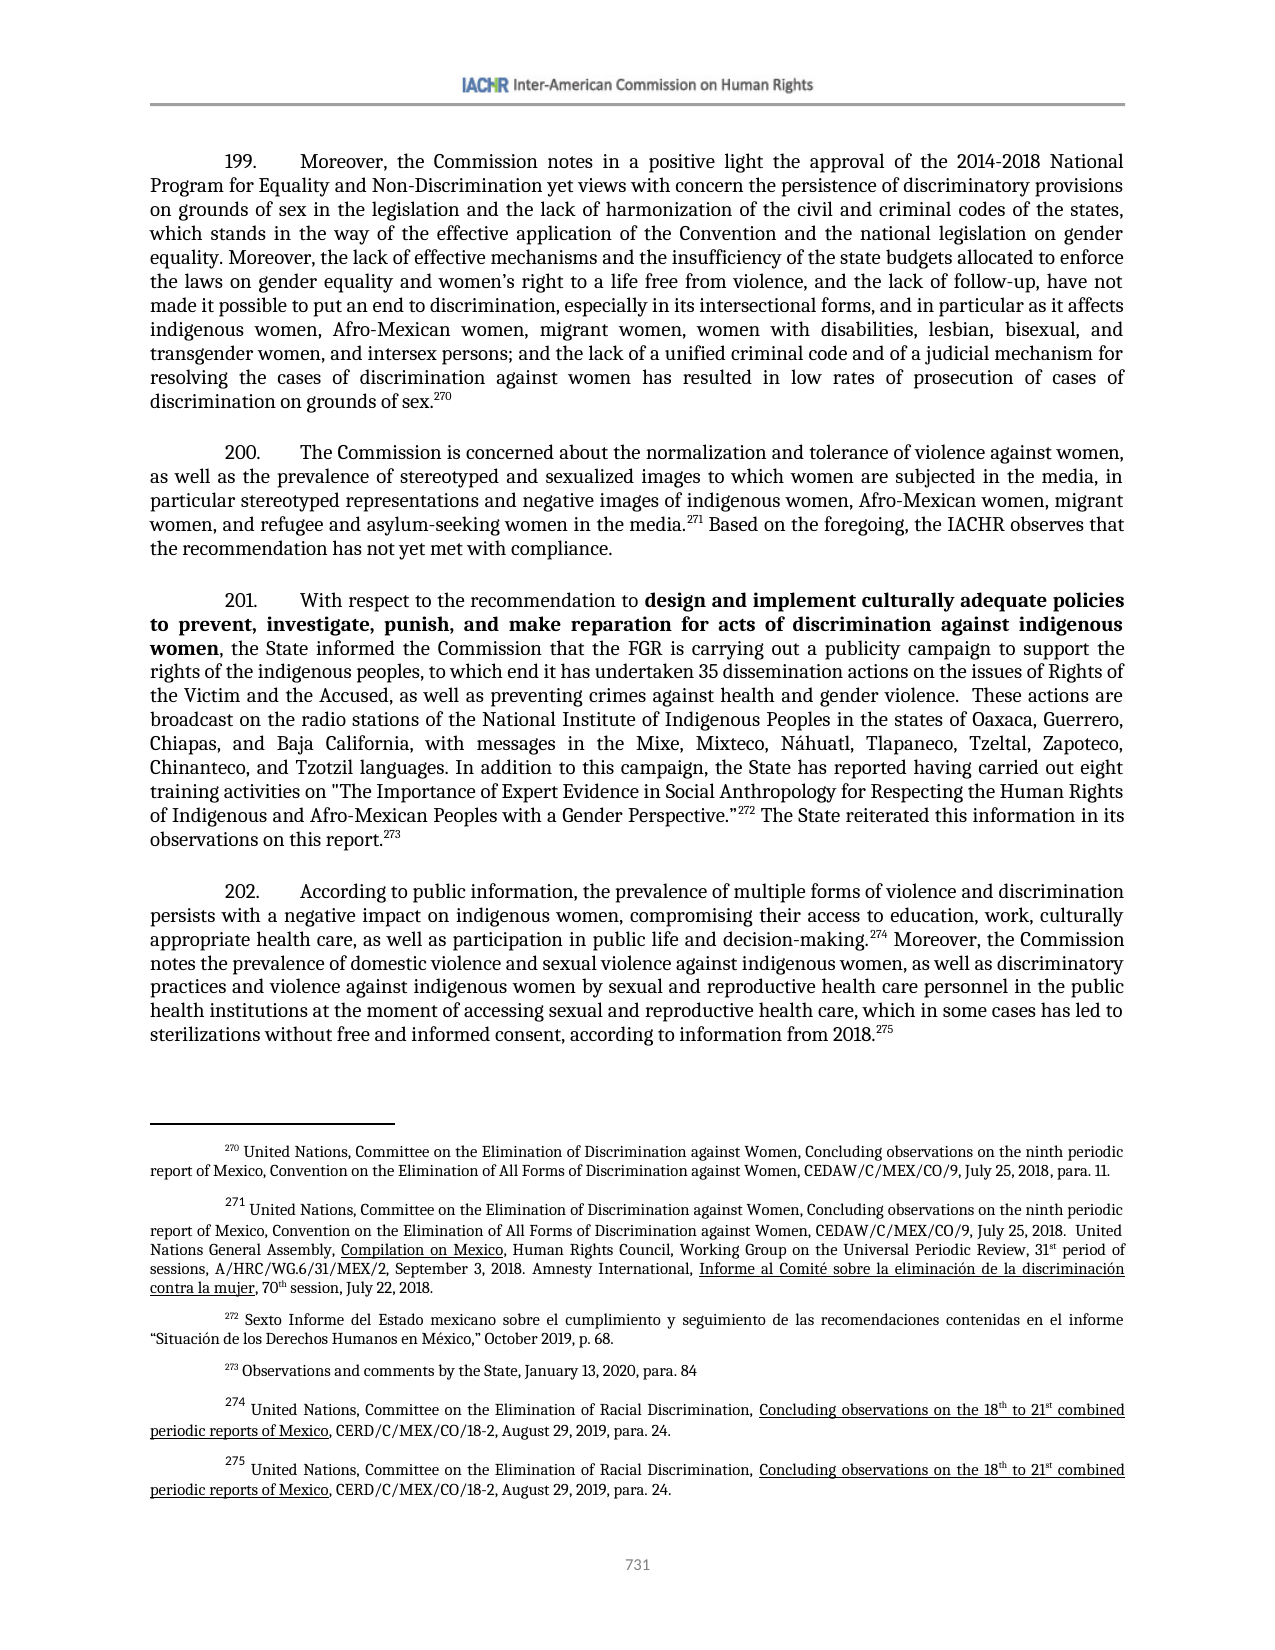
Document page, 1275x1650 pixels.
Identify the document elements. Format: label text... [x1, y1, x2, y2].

list Moreover, the Commission notes in a positive light the approval of the 2014-2018 National Program for Equality and Non-Discrimination yet views with concern the persistence of discriminatory provisions on grounds of sex in the legislation and the lack of harmonization of the civil and criminal codes of the states, which stands in the way of the effective application of the Convention and the national legislation on gender equality. Moreover, the lack of effective mechanisms and the insufficiency of the state budgets allocated to enforce the laws on gender equality and women’s right to a life free from violence, and the lack of follow-up, have not made it possible to put an end to discrimination, especially in its intersectional forms, and in particular as it affects indigenous women, Afro-Mexican women, migrant women, women with disabilities, lesbian, bisexual, and transgender women, and intersex persons; and the lack of a unified criminal code and of a judicial mechanism for resolving the cases of discrimination against women has resulted in low rates of prosecution of cases of discrimination on grounds of sex. [150, 150, 1125, 413]
list With respect to the recommendation to design and implement culturally adequate policies to prevent, investigate, punish, and make reparation for acts of discrimination against indigenous women, the State informed the Commission that the FGR is carrying out a publicity campaign to support the rights of the indigenous peoples, to which end it has undertaken 35 dissemination actions on the issues of Rights of the Victim and the Accused, as well as preventing crimes against health and gender violence. These actions are broadcast on the radio stations of the National Institute of Indigenous Peoples in the states of Oaxaca, Guerrero, Chiapas, and Baja California, with messages in the Mixe, Mixteco, Náhuatl, Tlapaneco, Tzeltal, Zapoteco, Chinanteco, and Tzotzil languages. In addition to this campaign, the State has reported having carried out eight training activities on "The Importance of Expert Evidence in Social Anthropology for Respecting the Human Rights of Indigenous and Afro-Mexican Peoples with a Gender Perspective.” The State reiterated this information in its observations on this report. [150, 588, 1125, 852]
list According to public information, the prevalence of multiple forms of violence and discrimination persists with a negative impact on indigenous women, compromising their access to education, work, culturally appropriate health care, as well as participation in public life and decision-making. Moreover, the Commission notes the prevalence of domestic violence and sexual violence against indigenous women, as well as discriminatory practices and violence against indigenous women by sexual and reproductive health care personnel in the public health institutions at the moment of accessing sexual and reproductive health care, which in some cases has led to sterilizations without free and informed consent, according to information from 2018. [150, 879, 1125, 1047]
list The Commission is concerned about the normalization and tolerance of violence against women, as well as the prevalence of stereotyped and sexualized images to which women are subjected in the media, in particular stereotyped representations and negative images of indigenous women, Afro-Mexican women, migrant women, and refugee and asylum-seeking women in the media. Based on the foregoing, the IACHR observes that the recommendation has not yet met with compliance. [150, 441, 1125, 561]
picture [450, 75, 825, 95]
